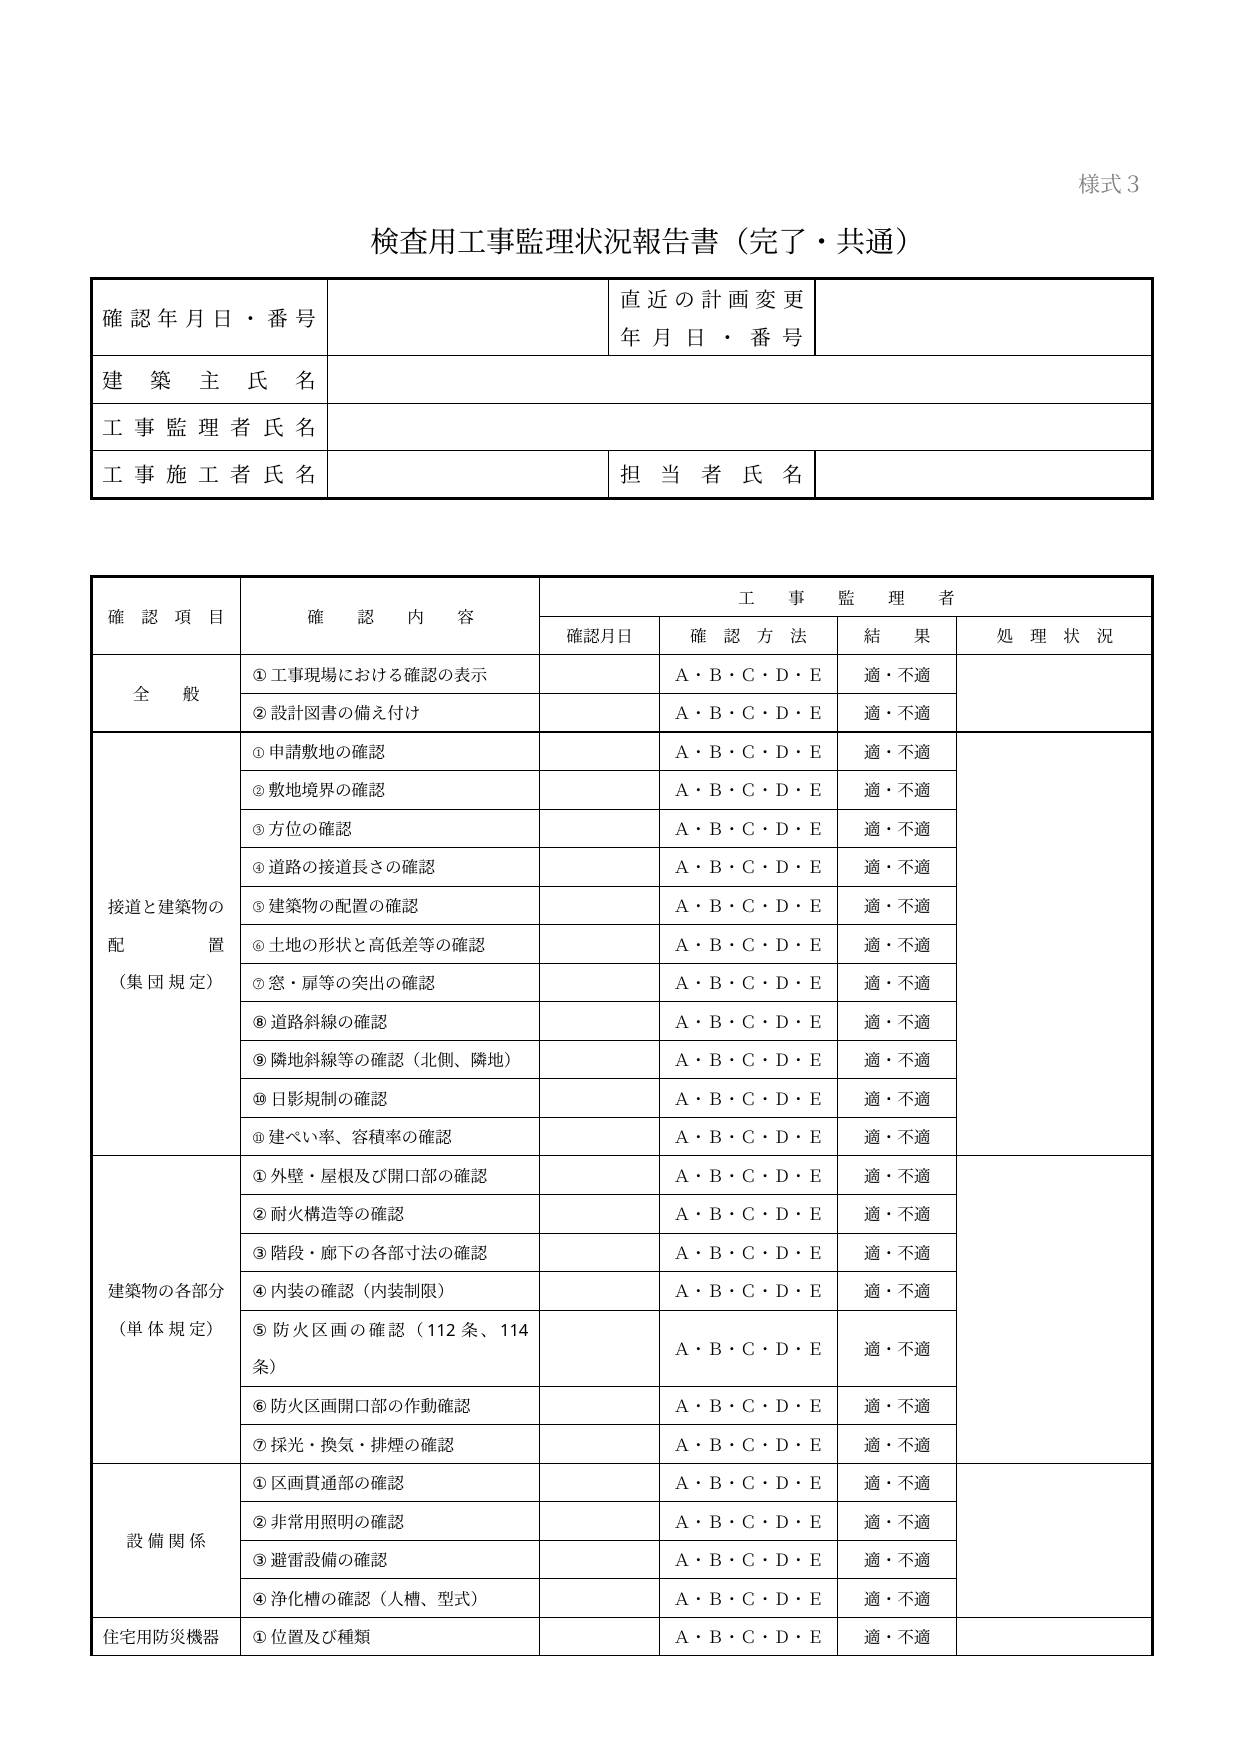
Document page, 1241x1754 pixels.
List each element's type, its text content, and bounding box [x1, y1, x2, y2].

table_cell Ａ・Ｂ・Ｃ・Ｄ・Ｅ [660, 810, 837, 847]
table_cell [816, 451, 1151, 497]
table_cell 適・不適 [838, 1195, 956, 1232]
table_cell 適・不適 [838, 925, 956, 963]
table_cell 工事監理者氏名 [93, 404, 327, 450]
table_cell Ａ・Ｂ・Ｃ・Ｄ・Ｅ [660, 1272, 837, 1309]
table_cell Ａ・Ｂ・Ｃ・Ｄ・Ｅ [660, 771, 837, 808]
table_cell ⑥土地の形状と高低差等の確認 [241, 925, 539, 963]
table_cell Ａ・Ｂ・Ｃ・Ｄ・Ｅ [660, 694, 837, 731]
table_cell [540, 925, 659, 963]
table_cell ⑨隣地斜線等の確認（北側、隣地） [241, 1041, 539, 1078]
table_cell Ａ・Ｂ・Ｃ・Ｄ・Ｅ [660, 925, 837, 963]
table_cell Ａ・Ｂ・Ｃ・Ｄ・Ｅ [660, 1311, 837, 1386]
table_cell 適・不適 [838, 771, 956, 808]
table_cell 結 果 [838, 617, 956, 654]
table_cell [957, 1618, 1151, 1655]
table_cell Ａ・Ｂ・Ｃ・Ｄ・Ｅ [660, 887, 837, 924]
table_cell ④内装の確認（内装制限） [241, 1272, 539, 1309]
table_cell [540, 1464, 659, 1501]
table_cell ①工事現場における確認の表示 [241, 655, 539, 693]
table_cell [328, 356, 1151, 402]
table_cell Ａ・Ｂ・Ｃ・Ｄ・Ｅ [660, 1387, 837, 1424]
table_cell 適・不適 [838, 1579, 956, 1617]
table_cell [540, 694, 659, 731]
table_cell 適・不適 [838, 1079, 956, 1117]
table_cell 適・不適 [838, 1041, 956, 1078]
table_cell Ａ・Ｂ・Ｃ・Ｄ・Ｅ [660, 733, 837, 770]
table_cell ③方位の確認 [241, 810, 539, 847]
table_cell Ａ・Ｂ・Ｃ・Ｄ・Ｅ [660, 1579, 837, 1617]
table_cell ⑦採光・換気・排煙の確認 [241, 1425, 539, 1463]
table_cell Ａ・Ｂ・Ｃ・Ｄ・Ｅ [660, 964, 837, 1001]
table_cell Ａ・Ｂ・Ｃ・Ｄ・Ｅ [660, 1618, 837, 1655]
table_cell 適・不適 [838, 1387, 956, 1424]
table_cell 適・不適 [838, 1464, 956, 1501]
table_cell 建築主氏名 [93, 356, 327, 402]
table_cell Ａ・Ｂ・Ｃ・Ｄ・Ｅ [660, 1002, 837, 1040]
table_header [328, 280, 608, 355]
table_cell ③階段・廊下の各部寸法の確認 [241, 1234, 539, 1271]
table_cell ④浄化槽の確認（人槽、型式） [241, 1579, 539, 1617]
table_cell [540, 733, 659, 770]
table_cell 担当者氏名 [609, 451, 814, 497]
table_cell [540, 1079, 659, 1117]
table_cell Ａ・Ｂ・Ｃ・Ｄ・Ｅ [660, 1541, 837, 1578]
table_cell ②設計図書の備え付け [241, 694, 539, 731]
table_cell ②耐火構造等の確認 [241, 1195, 539, 1232]
table_cell [957, 733, 1151, 1155]
table_cell ⑧道路斜線の確認 [241, 1002, 539, 1040]
table_cell Ａ・Ｂ・Ｃ・Ｄ・Ｅ [660, 1425, 837, 1463]
table_cell [540, 810, 659, 847]
table_cell [540, 1618, 659, 1655]
table_cell ②敷地境界の確認 [241, 771, 539, 808]
table_cell [540, 1002, 659, 1040]
table_cell 適・不適 [838, 1272, 956, 1309]
table_cell ③避雷設備の確認 [241, 1541, 539, 1578]
table_cell [540, 887, 659, 924]
table_cell 工事施工者氏名 [93, 451, 327, 497]
table_cell [540, 1118, 659, 1155]
table_cell [540, 1425, 659, 1463]
table_cell [540, 1502, 659, 1540]
table_cell [957, 1156, 1151, 1463]
table_cell Ａ・Ｂ・Ｃ・Ｄ・Ｅ [660, 1195, 837, 1232]
table_cell 適・不適 [838, 848, 956, 886]
table_cell [540, 1272, 659, 1309]
table_cell 住宅用防災機器 [93, 1618, 240, 1655]
table_cell Ａ・Ｂ・Ｃ・Ｄ・Ｅ [660, 1502, 837, 1540]
table_header 直近の計画変更 年月日・番号 [609, 280, 814, 355]
table_cell 適・不適 [838, 1311, 956, 1386]
table_cell ①区画貫通部の確認 [241, 1464, 539, 1501]
table_cell ①位置及び種類 [241, 1618, 539, 1655]
table_cell 確 認 方 法 [660, 617, 837, 654]
table_cell [540, 1041, 659, 1078]
table_cell 適・不適 [838, 1502, 956, 1540]
table_header 確 認 内 容 [241, 578, 539, 654]
table_cell 適・不適 [838, 887, 956, 924]
table_cell 適・不適 [838, 1425, 956, 1463]
table_cell [328, 404, 1151, 450]
table_cell [540, 1234, 659, 1271]
table_cell Ａ・Ｂ・Ｃ・Ｄ・Ｅ [660, 1156, 837, 1194]
table_cell 適・不適 [838, 1118, 956, 1155]
table_cell [540, 1541, 659, 1578]
table_cell [540, 1387, 659, 1424]
table_cell 適・不適 [838, 733, 956, 770]
table_cell ⑪建ぺい率、容積率の確認 [241, 1118, 539, 1155]
table_cell Ａ・Ｂ・Ｃ・Ｄ・Ｅ [660, 1041, 837, 1078]
table_cell 接道と建築物の 配 置 （集 団 規 定） [93, 733, 240, 1155]
table_cell [540, 1195, 659, 1232]
table_cell [540, 771, 659, 808]
table_cell [540, 1311, 659, 1386]
table_cell ⑦窓・扉等の突出の確認 [241, 964, 539, 1001]
table_cell 全 般 [93, 655, 240, 731]
table_cell [540, 964, 659, 1001]
table_cell Ａ・Ｂ・Ｃ・Ｄ・Ｅ [660, 848, 837, 886]
table_cell [540, 655, 659, 693]
table_cell 適・不適 [838, 1002, 956, 1040]
table_cell ⑤防火区画の確認（112条、114条） [241, 1311, 539, 1386]
table_cell ⑥防火区画開口部の作動確認 [241, 1387, 539, 1424]
table_cell [957, 1464, 1151, 1617]
table_cell [540, 1156, 659, 1194]
table_cell 適・不適 [838, 1541, 956, 1578]
table_cell Ａ・Ｂ・Ｃ・Ｄ・Ｅ [660, 1079, 837, 1117]
table_header 工 事 監 理 者 [540, 578, 1151, 616]
table_cell ①外壁・屋根及び開口部の確認 [241, 1156, 539, 1194]
table_cell ⑤建築物の配置の確認 [241, 887, 539, 924]
table_cell 適・不適 [838, 655, 956, 693]
table_cell 適・不適 [838, 964, 956, 1001]
table_cell Ａ・Ｂ・Ｃ・Ｄ・Ｅ [660, 1234, 837, 1271]
table_cell [540, 1579, 659, 1617]
table_cell 建築物の各部分 （単 体 規 定） [93, 1156, 240, 1463]
table_cell 処 理 状 況 [957, 617, 1151, 654]
table_cell [957, 655, 1151, 731]
table_cell ④道路の接道長さの確認 [241, 848, 539, 886]
table_header 確認年月日・番号 [93, 280, 327, 355]
table_header [816, 280, 1151, 355]
table_cell ⑩日影規制の確認 [241, 1079, 539, 1117]
table_cell 確認月日 [540, 617, 659, 654]
table_cell Ａ・Ｂ・Ｃ・Ｄ・Ｅ [660, 655, 837, 693]
table_cell Ａ・Ｂ・Ｃ・Ｄ・Ｅ [660, 1118, 837, 1155]
text 様式３ [150, 164, 1144, 202]
text 検査用工事監理状況報告書（完了・共通） [150, 202, 1144, 277]
table_header 確 認 項 目 [93, 578, 240, 654]
table_cell ①申請敷地の確認 [241, 733, 539, 770]
table_cell ②非常用照明の確認 [241, 1502, 539, 1540]
table_cell 適・不適 [838, 810, 956, 847]
table_cell 適・不適 [838, 694, 956, 731]
table_cell [328, 451, 608, 497]
table_cell 適・不適 [838, 1618, 956, 1655]
table_cell 設 備 関 係 [93, 1464, 240, 1617]
table_cell Ａ・Ｂ・Ｃ・Ｄ・Ｅ [660, 1464, 837, 1501]
table_cell [540, 848, 659, 886]
table_cell 適・不適 [838, 1156, 956, 1194]
table_cell 適・不適 [838, 1234, 956, 1271]
